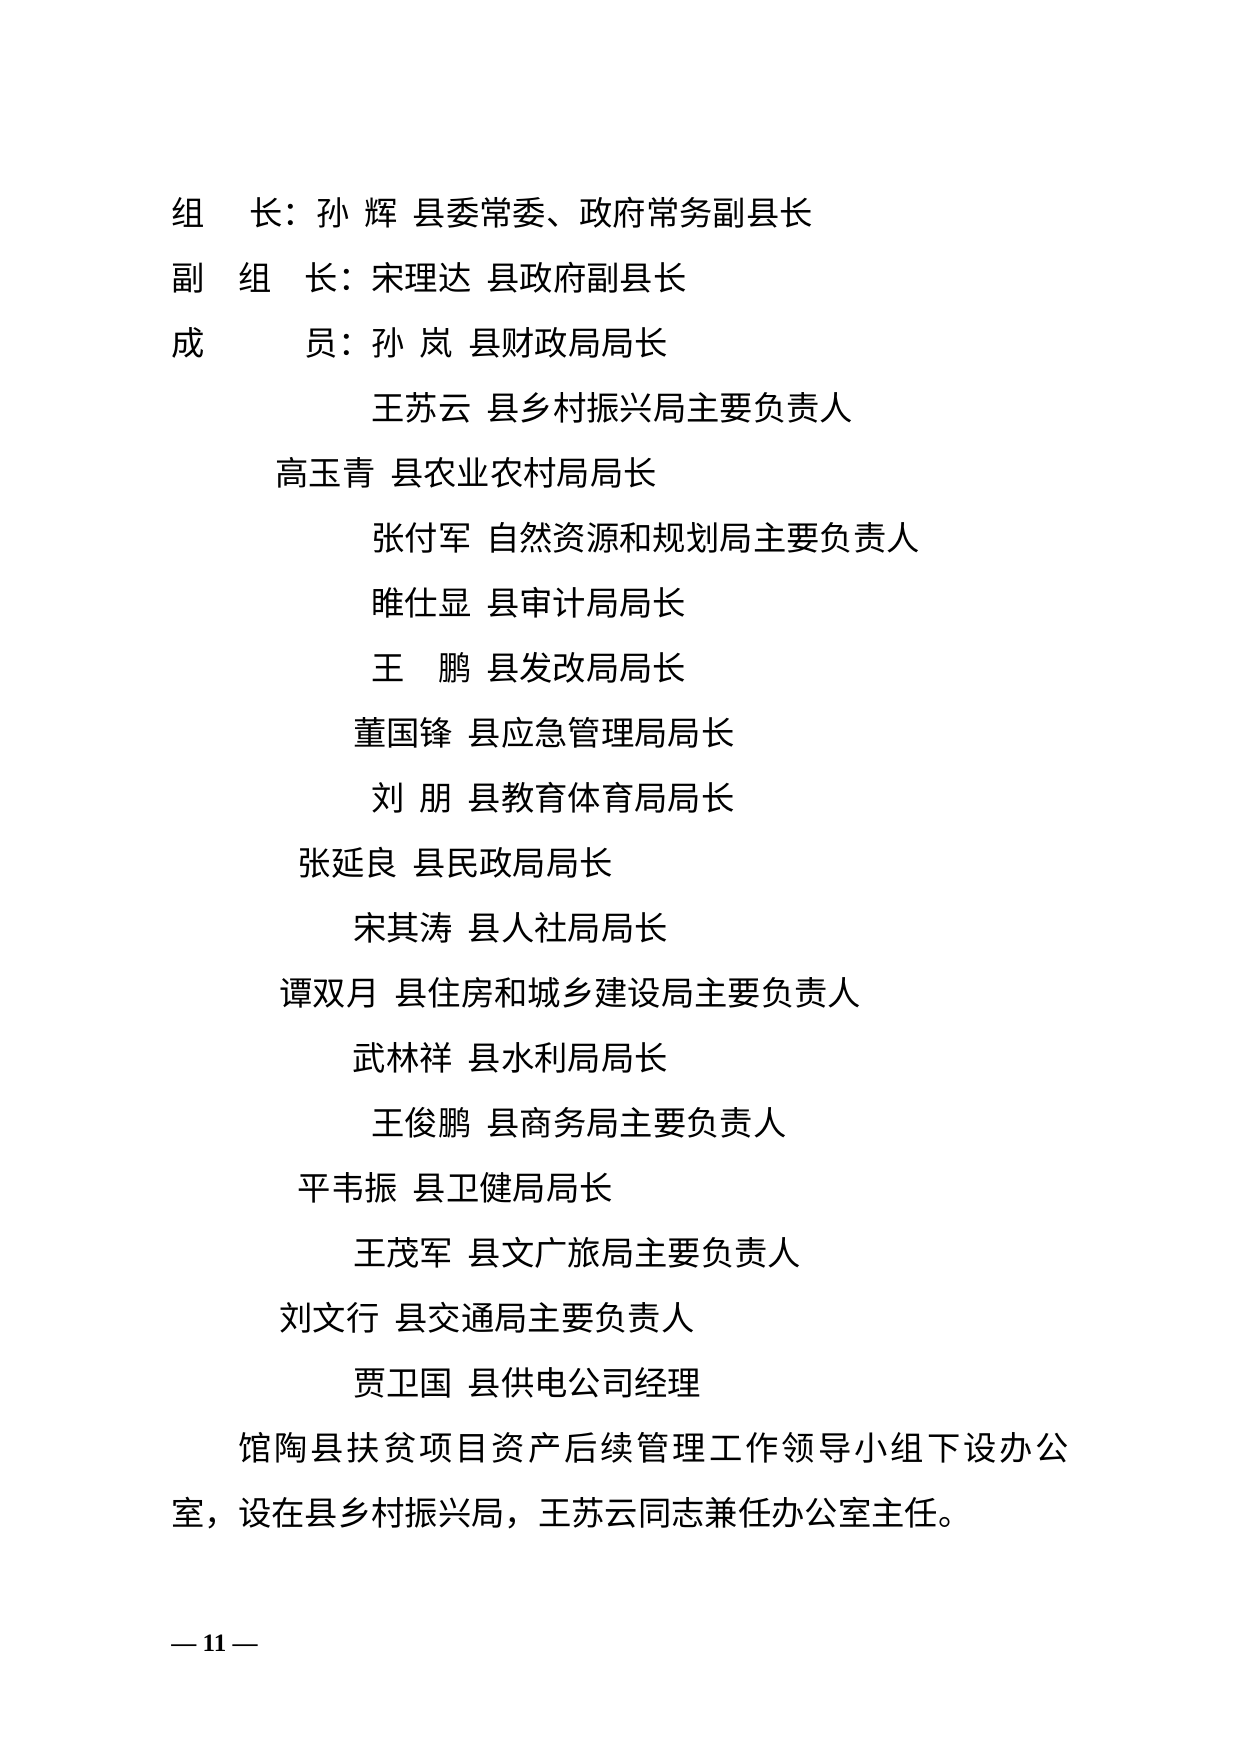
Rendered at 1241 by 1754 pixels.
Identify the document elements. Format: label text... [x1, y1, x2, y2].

text 张付军 自然资源和规划局主要负责人 [171, 503, 1069, 568]
text 睢仕显 县审计局局长 [171, 568, 1069, 633]
text 刘 朋 县教育体育局局长 [171, 763, 1069, 828]
text 平韦振 县卫健局局长 [171, 1153, 1069, 1218]
text 王苏云 县乡村振兴局主要负责人 [171, 373, 1069, 438]
text 董国锋 县应急管理局局长 [171, 698, 1069, 763]
text 刘文行 县交通局主要负责人 [171, 1283, 1069, 1348]
text 王茂军 县文广旅局主要负责人 [171, 1218, 1069, 1283]
text 贾卫国 县供电公司经理 [171, 1348, 1069, 1413]
text 谭双月 县住房和城乡建设局主要负责人 [171, 958, 1069, 1023]
text 王 鹏 县发改局局长 [171, 633, 1069, 698]
text 王俊鹏 县商务局主要负责人 [171, 1088, 1069, 1153]
text 武林祥 县水利局局长 [171, 1023, 1069, 1088]
text 成 员：孙 岚 县财政局局长 [171, 308, 1069, 373]
text 组 长：孙 辉 县委常委、政府常务副县长 [171, 178, 1069, 243]
text 高玉青 县农业农村局局长 [171, 438, 1069, 503]
text 张延良 县民政局局长 [171, 828, 1069, 893]
text 副 组 长：宋理达 县政府副县长 [171, 243, 1069, 308]
text 馆陶县扶贫项目资产后续管理工作领导小组下设办公室，设在县乡村振兴局，王苏云同志兼任办公室主任。 [171, 1413, 1069, 1543]
text 宋其涛 县人社局局长 [171, 893, 1069, 958]
